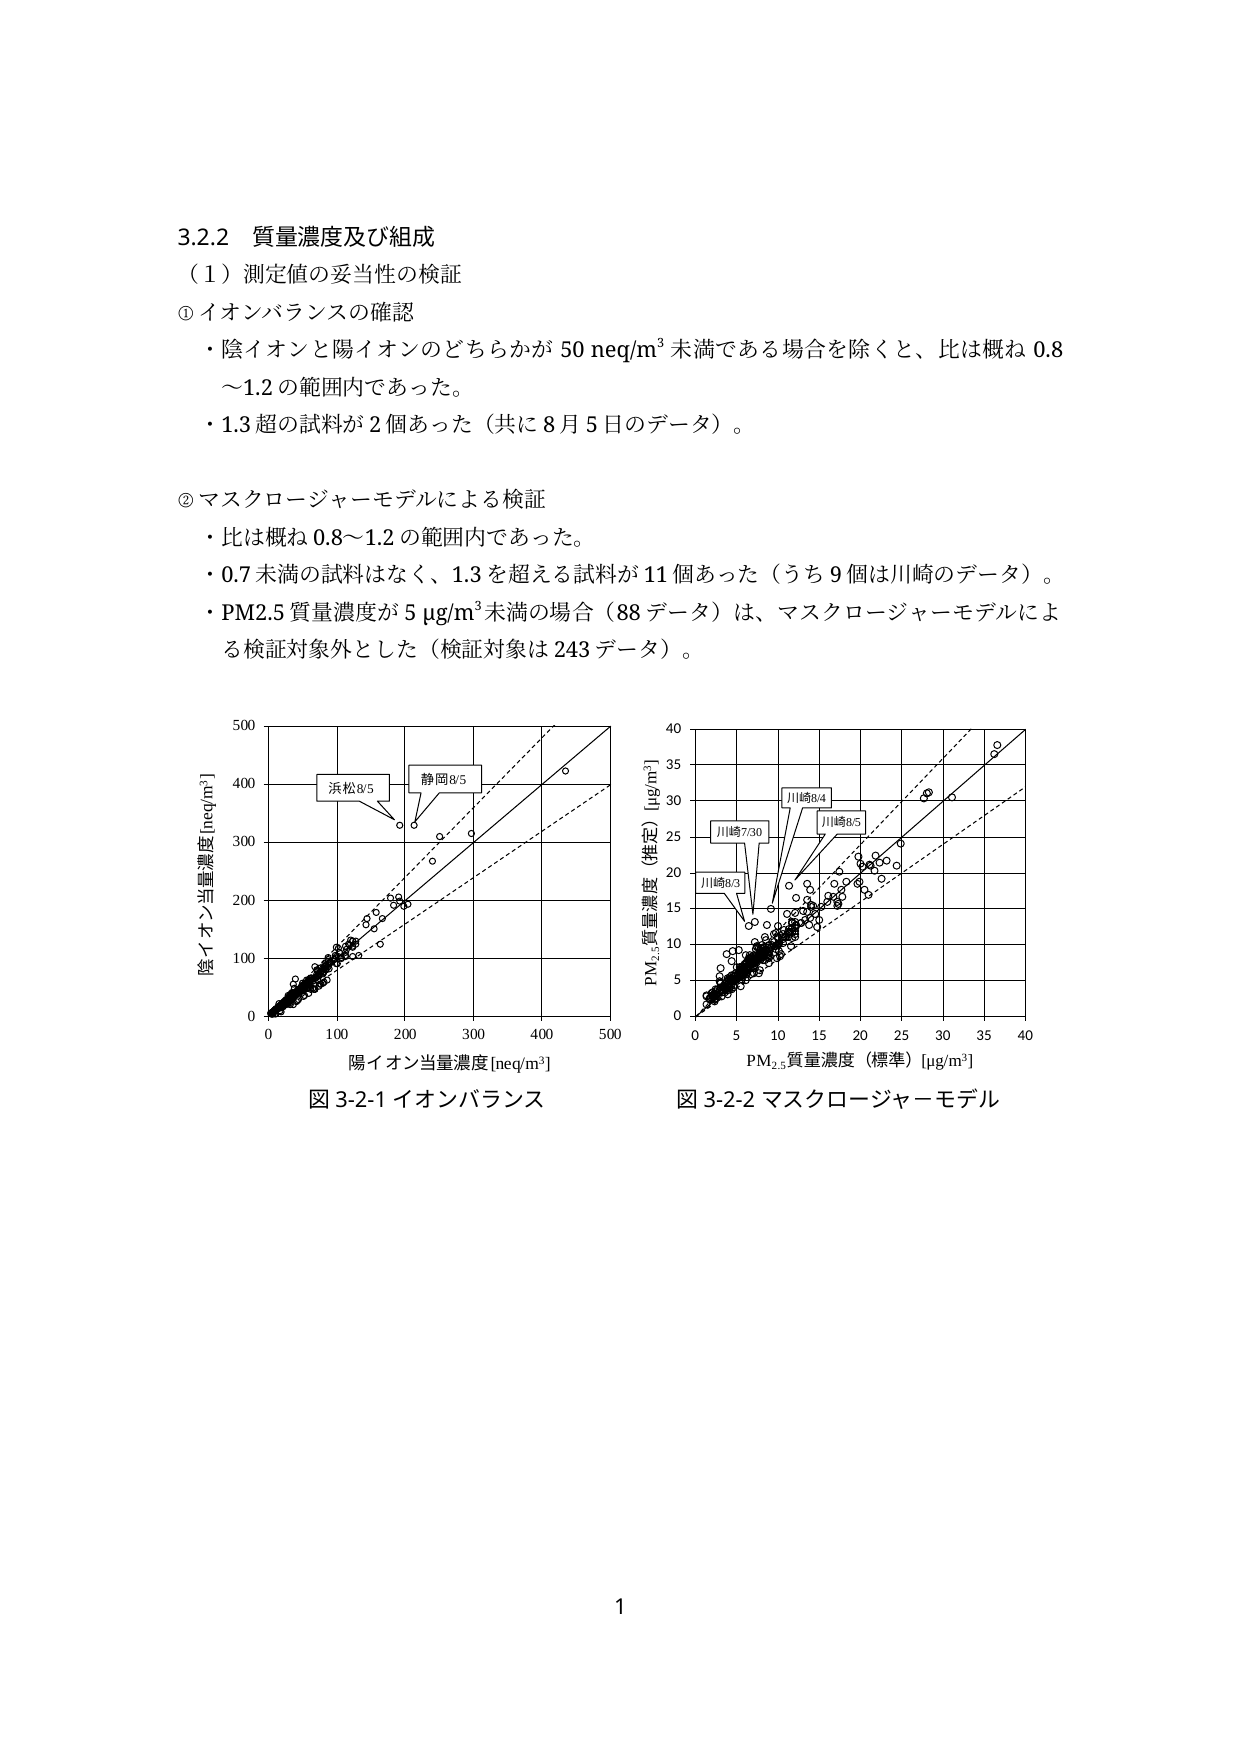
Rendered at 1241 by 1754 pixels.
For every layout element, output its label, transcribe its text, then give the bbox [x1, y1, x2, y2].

text ・比は概ね0.8～1.2の範囲内であった。 [177, 517, 1063, 554]
text ②マスクロージャーモデルによる検証 [177, 479, 1063, 517]
text ・1.3超の試料が2個あった（共に8月5日のデータ）。 [199, 404, 1063, 442]
text ・PM2.5質量濃度が5 µg/m3未満の場合（88データ）は、マスクロージャーモデルによる検証対象外とした（検証対象は243データ）。 [177, 592, 1063, 667]
text ・陰イオンと陽イオンのどちらかが50 neq/m3 未満である場合を除くと、比は概ね0.8～1.2の範囲内であった。 [199, 329, 1063, 404]
text ・0.7未満の試料はなく、1.3を超える試料が11個あった（うち9個は川崎のデータ）。 [177, 554, 1063, 592]
text ①イオンバランスの確認 [177, 292, 1063, 329]
text 図 3-2-1 イオンバランス 図 3-2-2 マスクロージャ－モデル [177, 1079, 1063, 1117]
text 3.2.2 質量濃度及び組成 [177, 217, 1063, 254]
text （１）測定値の妥当性の検証 [177, 254, 1063, 292]
